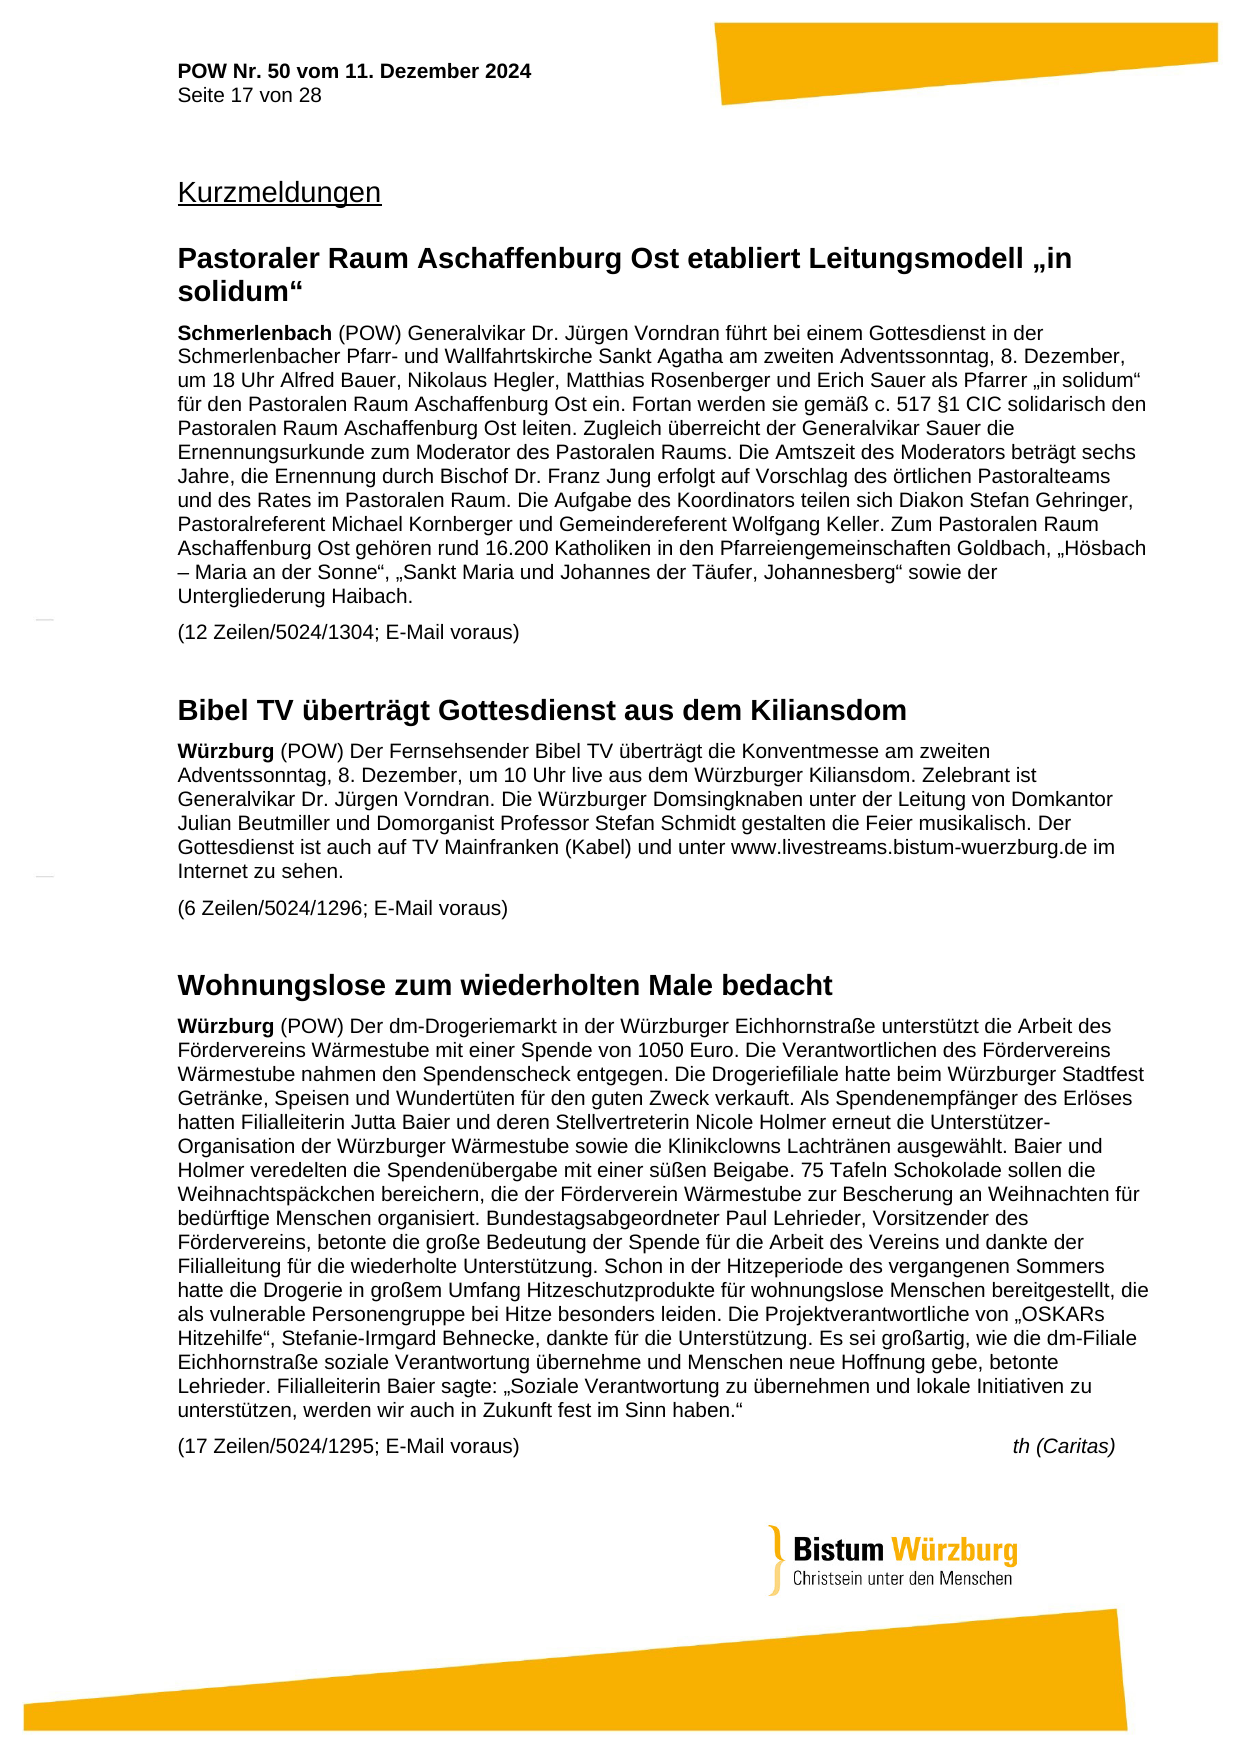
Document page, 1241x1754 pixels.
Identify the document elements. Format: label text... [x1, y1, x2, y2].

picture [0, 0, 1241, 1754]
text Pastoraler Raum Aschaffenburg Ost etabliert Leitungsmodell „in solidum“ [177, 241, 1152, 308]
text (6 Zeilen/5024/1296; E-Mail voraus) [177, 895, 1152, 919]
text Würzburg (POW) Der dm-Drogeriemarkt in der Würzburger Eichhornstraße unterstützt die Arbeit des Fördervereins Wärmestube mit einer Spende von 1050 Euro. Die Verantwortlichen des Fördervereins Wärmestube nahmen den Spendenscheck entgegen. Die Drogeriefiliale hatte beim Würzburger Stadtfest Getränke, Speisen und Wundertüten für den guten Zweck verkauft. Als Spendenempfänger des Erlöses hatten Filialleiterin Jutta Baier und deren Stellvertreterin Nicole Holmer erneut die Unterstützer-Organisation der Würzburger Wärmestube sowie die Klinikclowns Lachtränen ausgewählt. Baier und Holmer veredelten die Spendenübergabe mit einer süßen Beigabe. 75 Tafeln Schokolade sollen die Weihnachtspäckchen bereichern, die der Förderverein Wärmestube zur Bescherung an Weihnachten für bedürftige Menschen organisiert. Bundestagsabgeordneter Paul Lehrieder, Vorsitzender des Fördervereins, betonte die große Bedeutung der Spende für die Arbeit des Vereins und dankte der Filialleitung für die wiederholte Unterstützung. Schon in der Hitzeperiode des vergangenen Sommers hatte die Drogerie in großem Umfang Hitzeschutzprodukte für wohnungslose Menschen bereitgestellt, die als vulnerable Personengruppe bei Hitze besonders leiden. Die Projektverantwortliche von „OSKARs Hitzehilfe“, Stefanie-Irmgard Behnecke, dankte für die Unterstützung. Es sei großartig, wie die dm-Filiale Eichhornstraße soziale Verantwortung übernehme und Menschen neue Hoffnung gebe, betonte Lehrieder. Filialleiterin Baier sagte: „Soziale Verantwortung zu übernehmen und lokale Initiativen zu unterstützen, werden wir auch in Zukunft fest im Sinn haben.“ [177, 1014, 1152, 1422]
text Schmerlenbach (POW) Generalvikar Dr. Jürgen Vorndran führt bei einem Gottesdienst in der Schmerlenbacher Pfarr- und Wallfahrtskirche Sankt Agatha am zweiten Adventssonntag, 8. Dezember, um 18 Uhr Alfred Bauer, Nikolaus Hegler, Matthias Rosenberger und Erich Sauer als Pfarrer „in solidum“ für den Pastoralen Raum Aschaffenburg Ost ein. Fortan werden sie gemäß c. 517 §1 CIC solidarisch den Pastoralen Raum Aschaffenburg Ost leiten. Zugleich überreicht der Generalvikar Sauer die Ernennungsurkunde zum Moderator des Pastoralen Raums. Die Amtszeit des Moderators beträgt sechs Jahre, die Ernennung durch Bischof Dr. Franz Jung erfolgt auf Vorschlag des örtlichen Pastoralteams und des Rates im Pastoralen Raum. Die Aufgabe des Koordinators teilen sich Diakon Stefan Gehringer, Pastoralreferent Michael Kornberger und Gemeindereferent Wolfgang Keller. Zum Pastoralen Raum Aschaffenburg Ost gehören rund 16.200 Katholiken in den Pfarreiengemeinschaften Goldbach, „Hösbach – Maria an der Sonne“, „Sankt Maria und Johannes der Täufer, Johannesberg“ sowie der Untergliederung Haibach. [177, 320, 1152, 608]
text (17 Zeilen/5024/1295; E-Mail voraus) th (Caritas) [177, 1434, 1152, 1458]
text (12 Zeilen/5024/1304; E-Mail voraus) [177, 620, 1152, 644]
text Bibel TV überträgt Gottesdienst aus dem Kiliansdom [177, 693, 1152, 727]
text Wohnungslose zum wiederholten Male bedacht [177, 968, 1152, 1002]
text Kurzmeldungen [177, 175, 1152, 209]
text Würzburg (POW) Der Fernsehsender Bibel TV überträgt die Konventmesse am zweiten Adventssonntag, 8. Dezember, um 10 Uhr live aus dem Würzburger Kiliansdom. Zelebrant ist Generalvikar Dr. Jürgen Vorndran. Die Würzburger Domsingknaben unter der Leitung von Domkantor Julian Beutmiller und Domorganist Professor Stefan Schmidt gestalten die Feier musikalisch. Der Gottesdienst ist auch auf TV Mainfranken (Kabel) und unter www.livestreams.bistum-wuerzburg.de im Internet zu sehen. [177, 739, 1152, 883]
